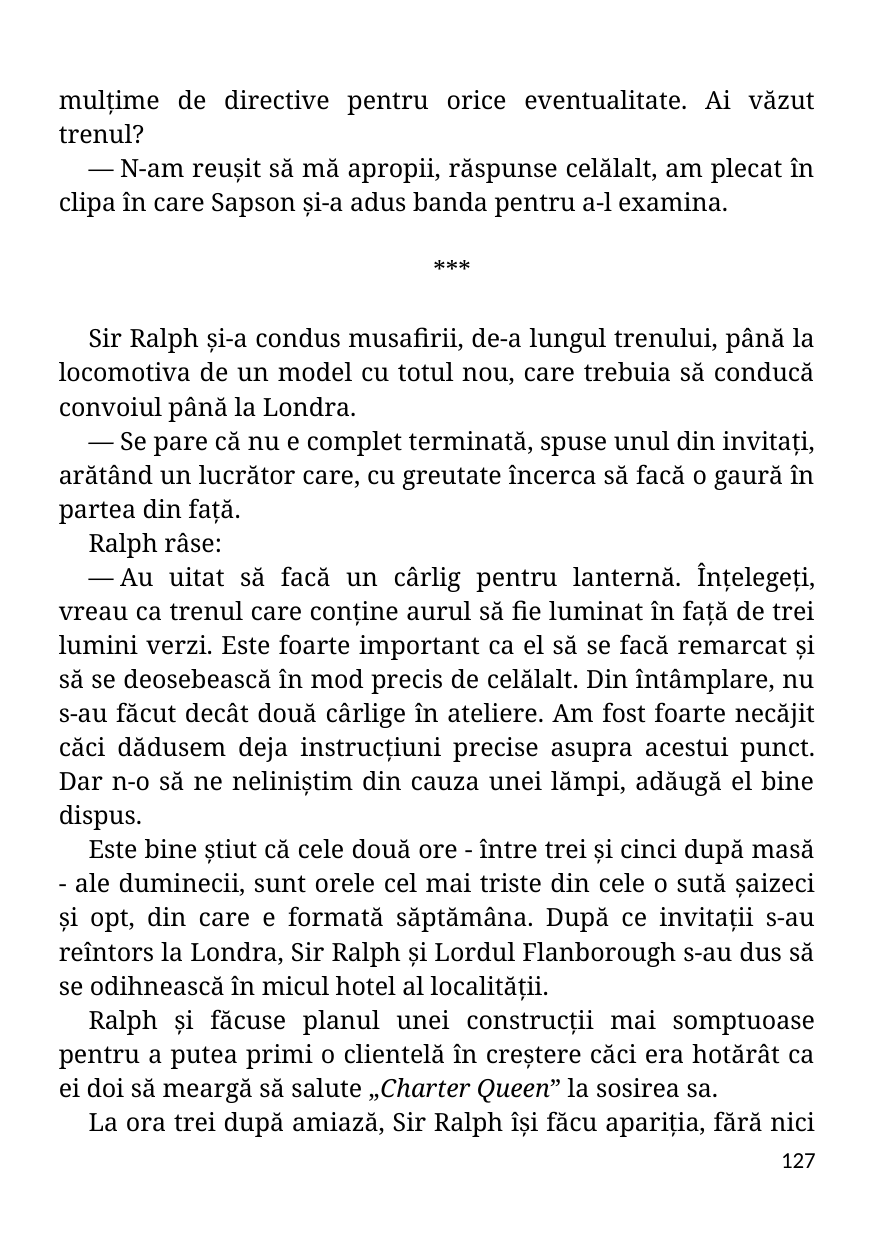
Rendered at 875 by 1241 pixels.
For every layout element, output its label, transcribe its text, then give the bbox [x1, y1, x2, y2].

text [58, 1104, 816, 1138]
text *** [58, 253, 816, 287]
text Sir Ralph și-a condus musafirii, de-a lungul trenului, până la locomotiva de un model cu totul nou, care trebuia să conducă convoiul până la Londra. [58, 321, 816, 423]
text — Au uitat să facă un cârlig pentru lanternă. Înțelegeți, vreau ca trenul care conține aurul să fie luminat în față de trei lumini verzi. Este foarte important ca el să se facă remarcat și să se deosebească în mod precis de celălalt. Din întâmplare, nu s-au făcut decât două cârlige în ateliere. Am fost foarte necăjit căci dădusem deja instrucțiuni precise asupra acestui punct. Dar n-o să ne neliniștim din cauza unei lămpi, adăugă el bine dispus. [58, 559, 816, 832]
text Ralph râse: [58, 525, 816, 559]
text Este bine știut că cele două ore - între trei și cinci după masă - ale duminecii, sunt orele cel mai triste din cele o sută șaizeci și opt, din care e formată săptămâna. După ce invitații s-au reîntors la Londra, Sir Ralph și Lordul Flanborough s-au dus să se odihnească în micul hotel al localității. [58, 832, 816, 1002]
text Ralph și făcuse planul unei construcții mai somptuoase pentru a putea primi o clientelă în creștere căci era hotărât ca ei doi să meargă să salute „Charter Queen” la sosirea sa. [58, 1002, 816, 1104]
text — Se pare că nu e complet terminată, spuse unul din invitați, arătând un lucrător care, cu greutate încerca să facă o gaură în partea din față. [58, 423, 816, 525]
text — N-am reușit să mă apropii, răspunse celălalt, am plecat în clipa în care Sapson și-a adus banda pentru a-l examina. [58, 151, 816, 219]
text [58, 83, 816, 151]
